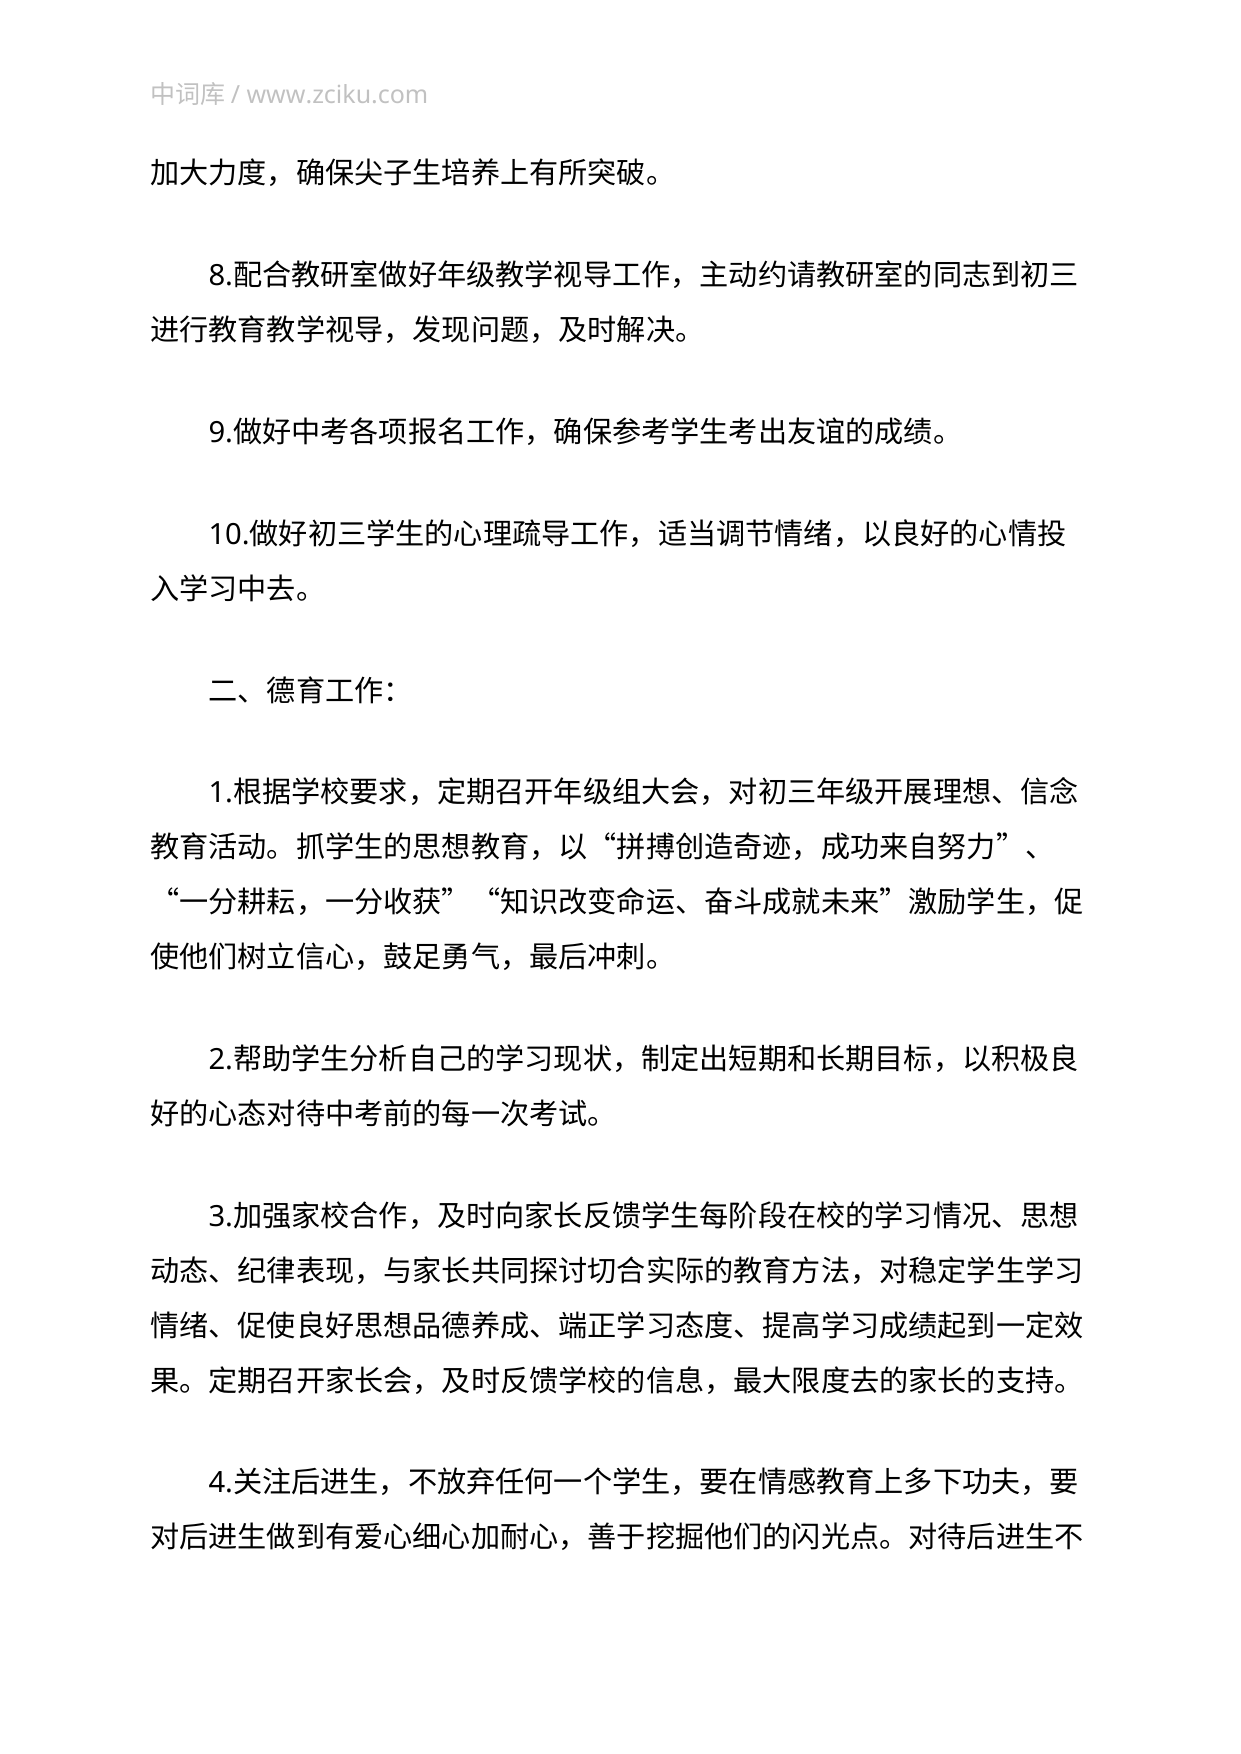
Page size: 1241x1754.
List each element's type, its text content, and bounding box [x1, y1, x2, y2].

text 1.根据学校要求，定期召开年级组大会，对初三年级开展理想、信念教育活动。抓学生的思想教育，以“拼搏创造奇迹，成功来自努力”、“一分耕耘，一分收获”“知识改变命运、奋斗成就未来”激励学生，促使他们树立信心，鼓足勇气，最后冲刺。 [150, 769, 1090, 976]
text 8.配合教研室做好年级教学视导工作，主动约请教研室的同志到初三进行教育教学视导，发现问题，及时解决。 [150, 252, 1090, 349]
text 2.帮助学生分析自己的学习现状，制定出短期和长期目标，以积极良好的心态对待中考前的每一次考试。 [150, 1036, 1090, 1133]
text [150, 150, 1090, 192]
text 二、德育工作： [150, 667, 1090, 709]
text 9.做好中考各项报名工作，确保参考学生考出友谊的成绩。 [150, 408, 1090, 451]
text 10.做好初三学生的心理疏导工作，适当调节情绪，以良好的心情投入学习中去。 [150, 511, 1090, 608]
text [150, 1459, 1090, 1556]
text 3.加强家校合作，及时向家长反馈学生每阶段在校的学习情况、思想动态、纪律表现，与家长共同探讨切合实际的教育方法，对稳定学生学习情绪、促使良好思想品德养成、端正学习态度、提高学习成绩起到一定效果。定期召开家长会，及时反馈学校的信息，最大限度去的家长的支持。 [150, 1192, 1090, 1399]
